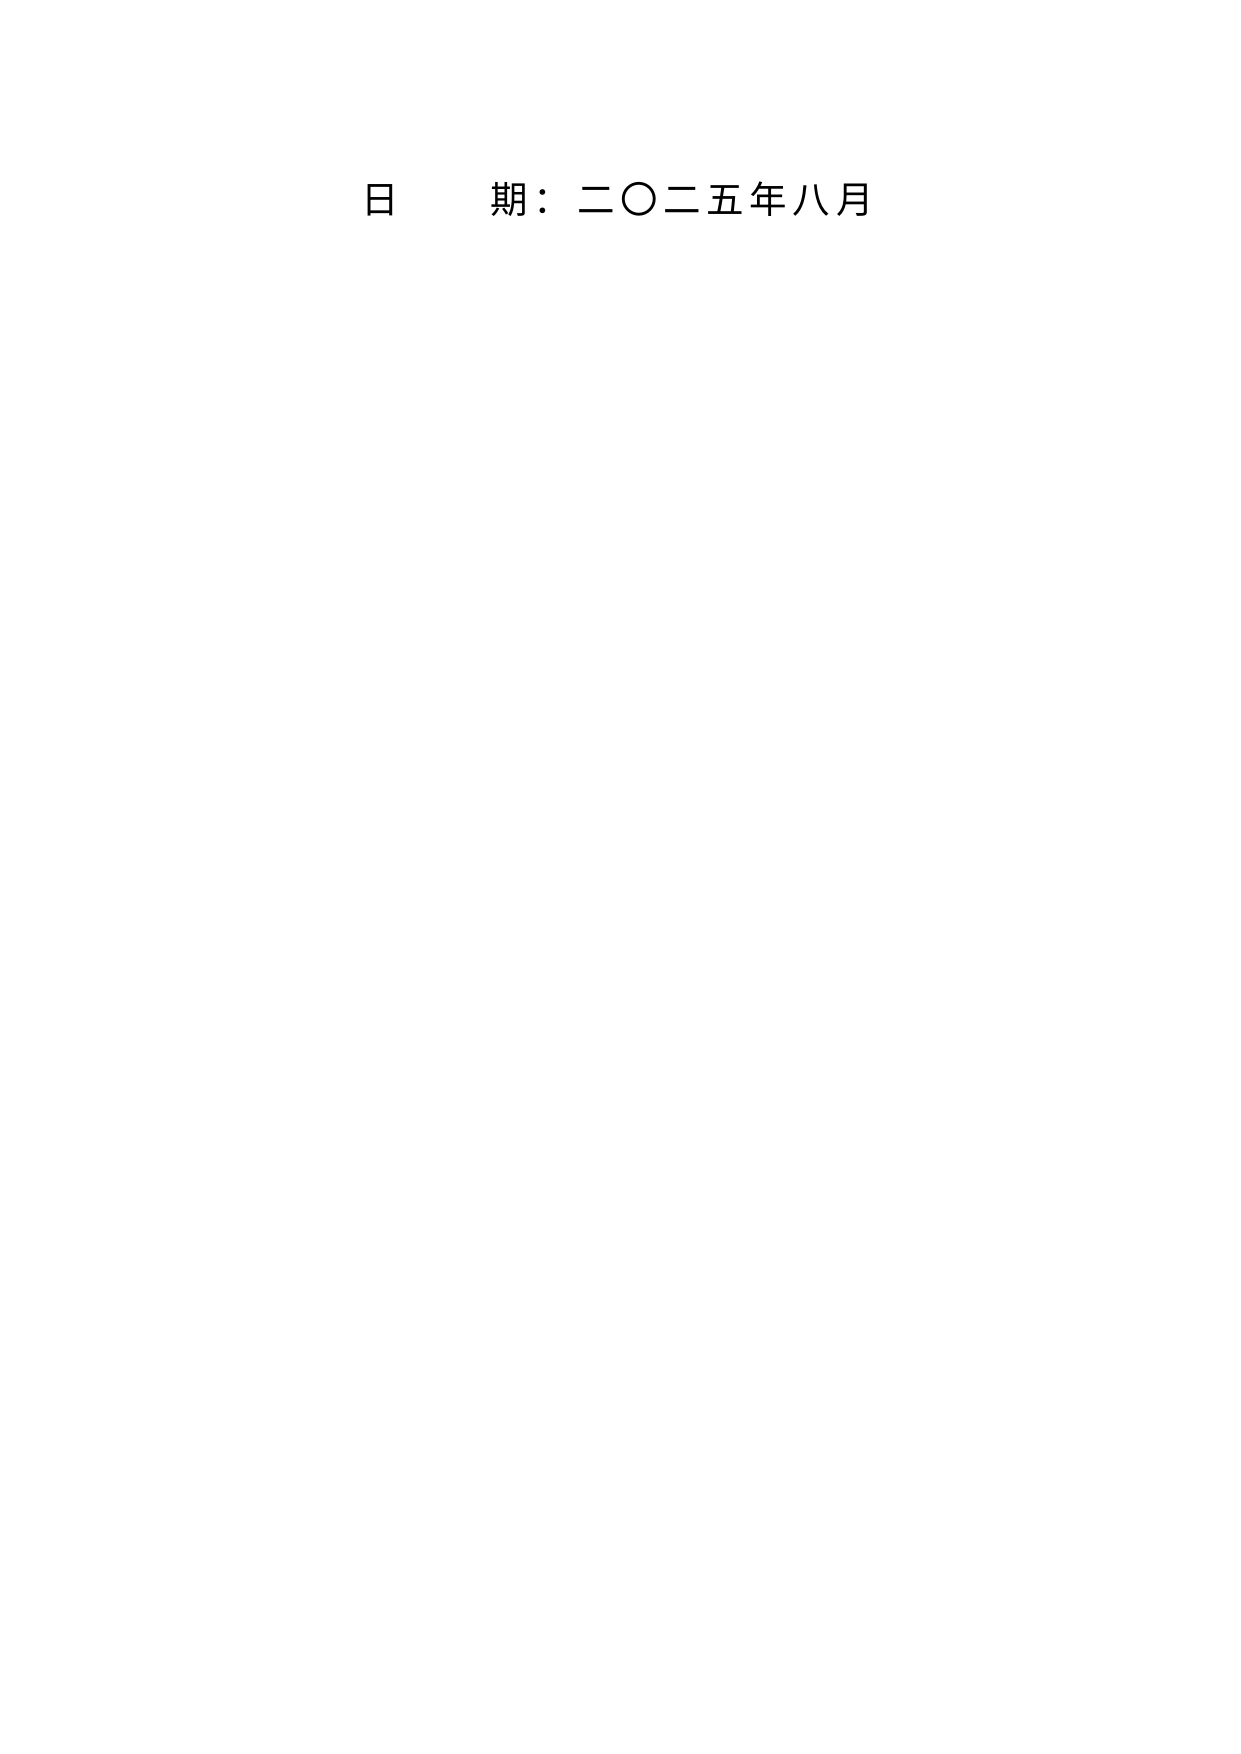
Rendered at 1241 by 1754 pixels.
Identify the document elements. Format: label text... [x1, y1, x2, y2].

text 日 期：二〇二五年八月 [124, 149, 1116, 246]
